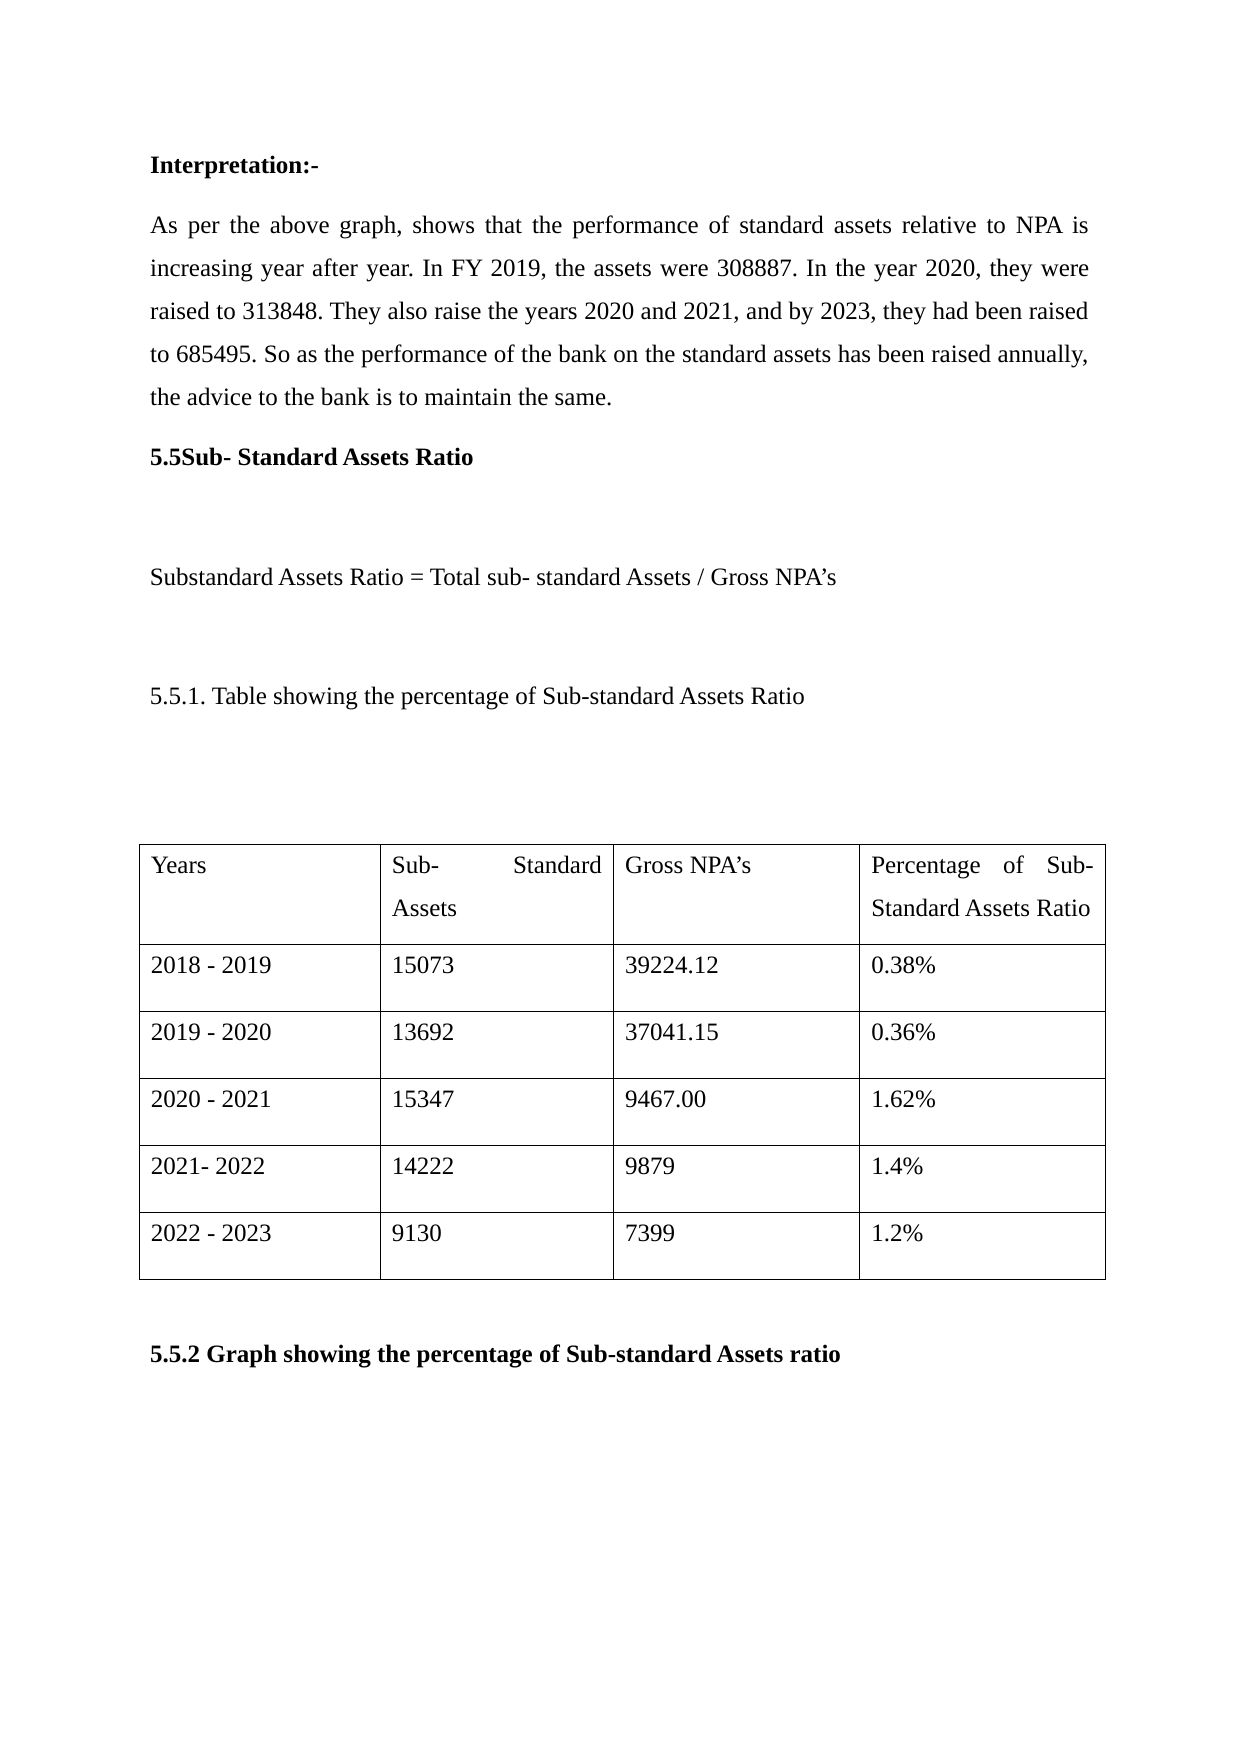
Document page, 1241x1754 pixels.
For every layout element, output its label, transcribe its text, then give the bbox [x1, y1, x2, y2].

text 5.5.1. Table showing the percentage of Sub-standard Assets Ratio [149, 681, 950, 710]
table_cell 39224.12 [614, 945, 859, 1011]
table_header Gross NPA’s [614, 845, 859, 944]
table_cell 1.2% [860, 1213, 1105, 1279]
text As per the above graph, shows that the performance of standard assets relative to NPA is increasing year after year. In FY 2019, the assets were 308887. In the year 2020, they were raised to 313848. They also raise the years 2020 and 2021, and by 2023, they had been raised to 685495. So as the performance of the bank on the standard assets has been raised annually, the advice to the bank is to maintain the same. [150, 210, 1090, 411]
table_cell 13692 [381, 1012, 613, 1078]
table_cell 0.36% [860, 1012, 1105, 1078]
table_cell 37041.15 [614, 1012, 859, 1078]
table_cell 15347 [381, 1079, 613, 1145]
table_cell 7399 [614, 1213, 859, 1279]
table_cell 1.62% [860, 1079, 1105, 1145]
table_cell 2021- 2022 [140, 1146, 380, 1212]
table_cell 0.38% [860, 945, 1105, 1011]
text 5.5.2 Graph showing the percentage of Sub-standard Assets ratio [150, 1339, 1090, 1368]
text Interpretation:- [150, 150, 1090, 179]
table_cell 2018 - 2019 [140, 945, 380, 1011]
table_cell 2019 - 2020 [140, 1012, 380, 1078]
table_cell 9467.00 [614, 1079, 859, 1145]
text 5.5Sub- Standard Assets Ratio [150, 442, 950, 471]
text Substandard Assets Ratio = Total sub- standard Assets / Gross NPA’s [149, 562, 950, 590]
table_cell 9130 [381, 1213, 613, 1279]
table_cell 2022 - 2023 [140, 1213, 380, 1279]
table_header Years [140, 845, 380, 944]
table_header Percentage of Sub-Standard Assets Ratio [860, 845, 1105, 944]
table_cell 14222 [381, 1146, 613, 1212]
table_cell 9879 [614, 1146, 859, 1212]
table_cell 2020 - 2021 [140, 1079, 380, 1145]
table_cell 1.4% [860, 1146, 1105, 1212]
table_cell 15073 [381, 945, 613, 1011]
table_header Sub- Standard Assets [381, 845, 613, 944]
